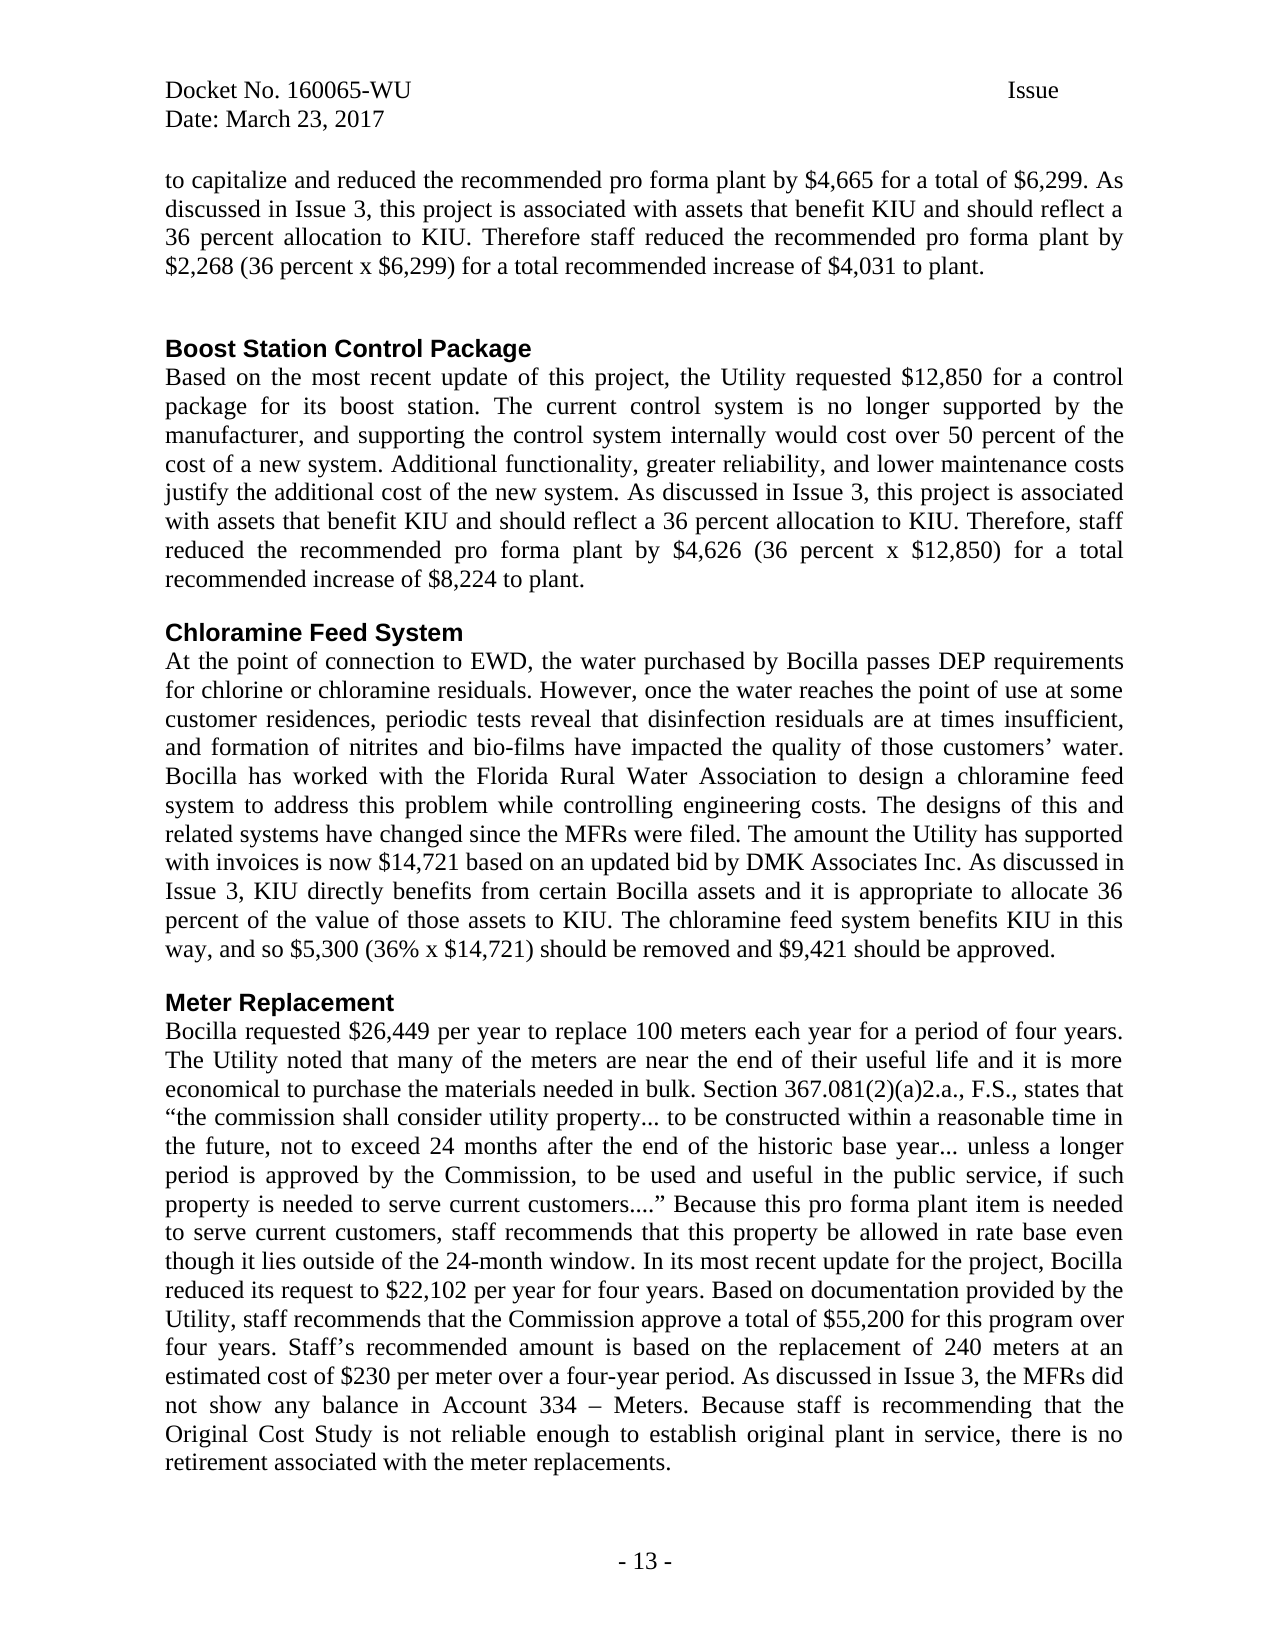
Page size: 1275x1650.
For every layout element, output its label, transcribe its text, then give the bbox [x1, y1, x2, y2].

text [165, 165, 1125, 280]
text Based on the most recent update of this project, the Utility requested $12,850 for a control package for its boost station. The current control system is no longer supported by the manufacturer, and supporting the control system internally would cost over 50 percent of the cost of a new system. Additional functionality, greater reliability, and lower maintenance costs justify the additional cost of the new system. As discussed in Issue 3, this project is associated with assets that benefit KIU and should reflect a 36 percent allocation to KIU. Therefore, staff reduced the recommended pro forma plant by $4,626 (36 percent x $12,850) for a total recommended increase of $8,224 to plant. [165, 362, 1125, 592]
text Bocilla requested $26,449 per year to replace 100 meters each year for a period of four years. The Utility noted that many of the meters are near the end of their useful life and it is more economical to purchase the materials needed in bulk. Section 367.081(2)(a)2.a., F.S., states that “the commission shall consider utility property... to be constructed within a reasonable time in the future, not to exceed 24 months after the end of the historic base year... unless a longer period is approved by the Commission, to be used and useful in the public service, if such property is needed to serve current customers....” Because this pro forma plant item is needed to serve current customers, staff recommends that this property be allowed in rate base even though it lies outside of the 24-month window. In its most recent update for the project, Bocilla reduced its request to $22,102 per year for four years. Based on documentation provided by the Utility, staff recommends that the Commission approve a total of $55,200 for this program over four years. Staff’s recommended amount is based on the replacement of 240 meters at an estimated cost of $230 per meter over a four-year period. As discussed in Issue 3, the MFRs did not show any balance in Account 334 – Meters. Because staff is recommending that the Original Cost Study is not reliable enough to establish original plant in service, there is no retirement associated with the meter replacements. [165, 1016, 1125, 1476]
subtitle Chloramine Feed System [165, 617, 1125, 646]
text Meter Replacement [165, 987, 1125, 1016]
text Boost Station Control Package [165, 334, 1125, 362]
text At the point of connection to EWD, the water purchased by Bocilla passes DEP requirements for chlorine or chloramine residuals. However, once the water reaches the point of use at some customer residences, periodic tests reveal that disinfection residuals are at times insufficient, and formation of nitrites and bio-films have impacted the quality of those customers’ water. Bocilla has worked with the Florida Rural Water Association to design a chloramine feed system to address this problem while controlling engineering costs. The designs of this and related systems have changed since the MFRs were filed. The amount the Utility has supported with invoices is now $14,721 based on an updated bid by DMK Associates Inc. As discussed in Issue 3, KIU directly benefits from certain Bocilla assets and it is appropriate to allocate 36 percent of the value of those assets to KIU. The chloramine feed system benefits KIU in this way, and so $5,300 (36% x $14,721) should be removed and $9,421 should be approved. [165, 646, 1125, 962]
